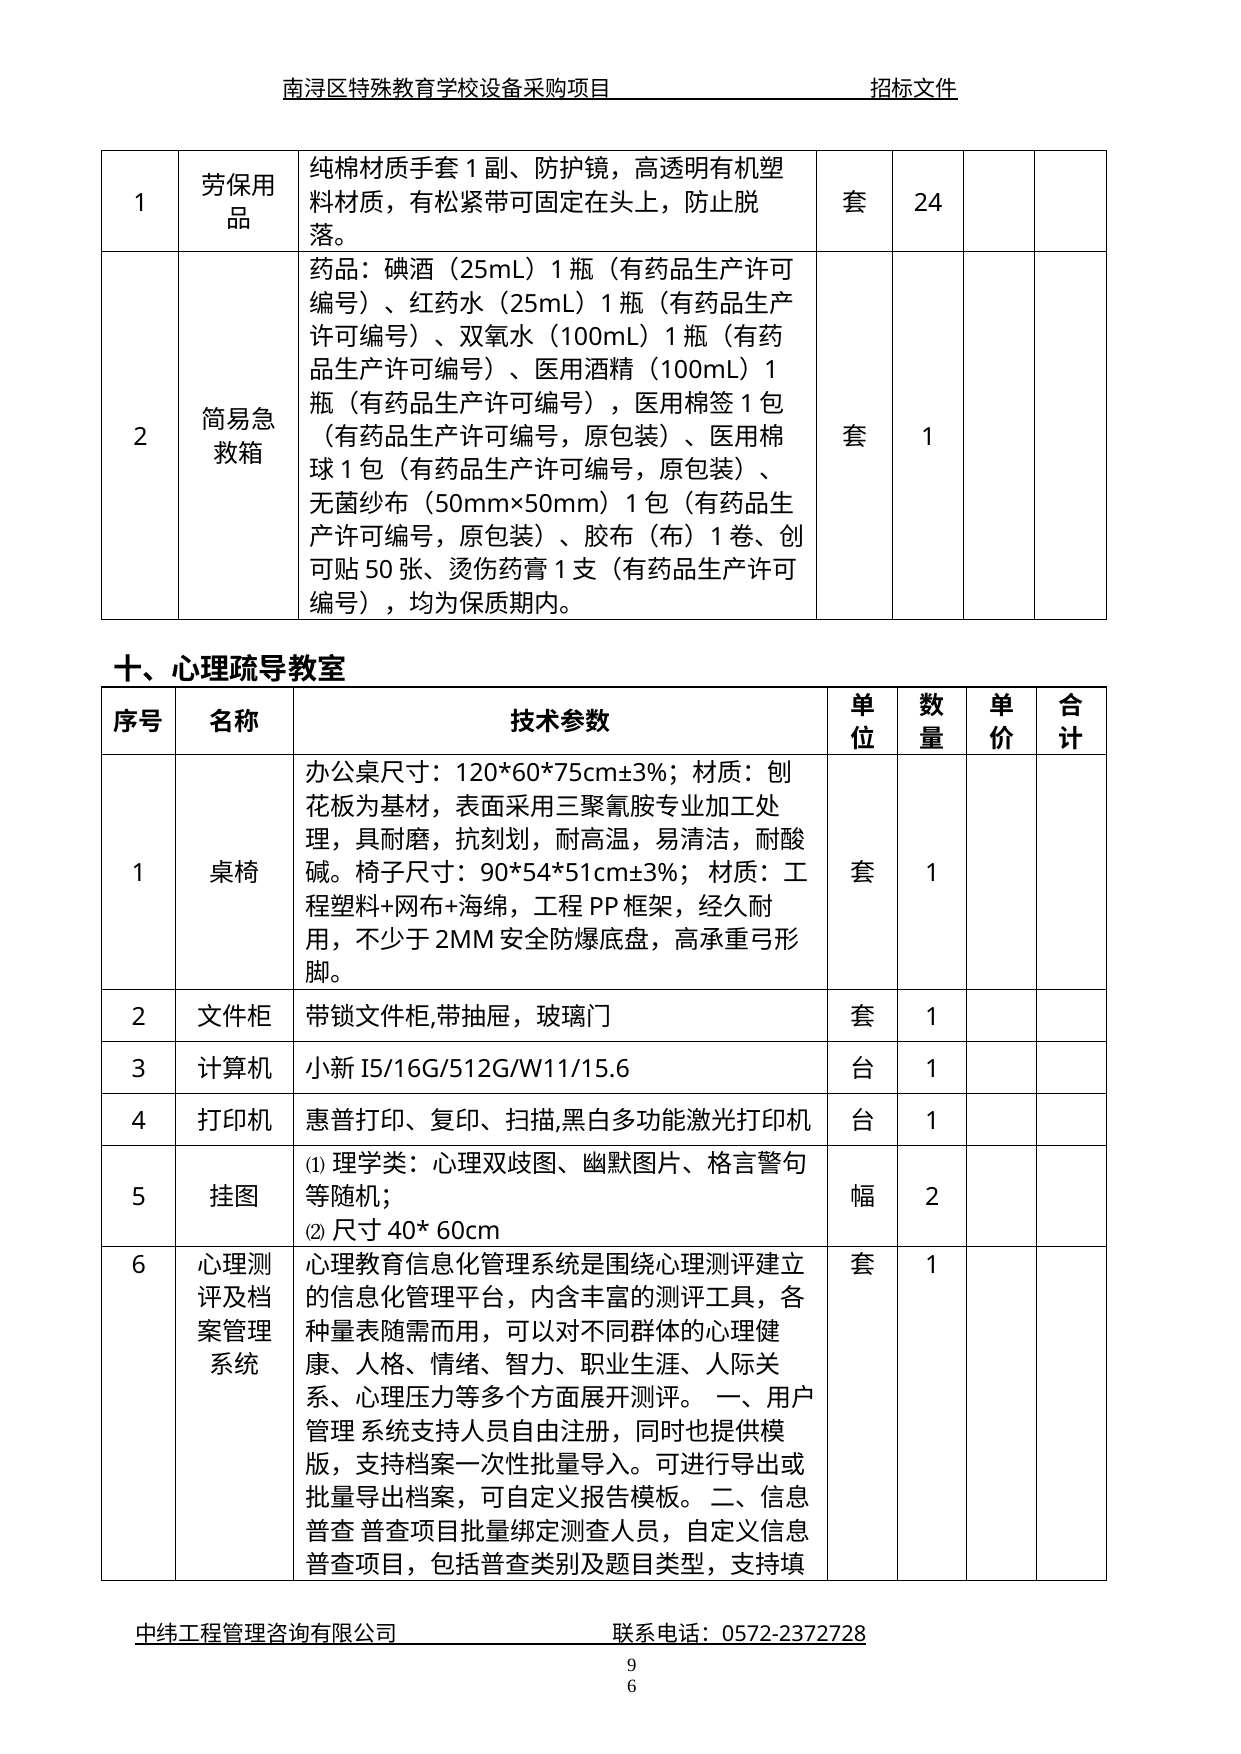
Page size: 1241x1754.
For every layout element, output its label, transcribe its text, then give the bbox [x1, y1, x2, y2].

table_cell [1037, 1146, 1106, 1246]
table_cell [964, 252, 1034, 619]
table_cell 台 [828, 1042, 897, 1093]
table_cell 1 [898, 1094, 966, 1145]
table_cell [967, 1247, 1036, 1580]
table_header 序号 [102, 688, 175, 754]
table_cell 挂图 [176, 1146, 293, 1246]
table_cell [967, 1042, 1036, 1093]
table_cell 桌椅 [176, 755, 293, 988]
table_cell [1037, 990, 1106, 1041]
table_cell 1 [102, 151, 178, 251]
table_cell 6 [102, 1247, 175, 1580]
table_cell 套 [817, 151, 892, 251]
table_cell [967, 990, 1036, 1041]
table_cell 5 [102, 1146, 175, 1246]
table_cell [1037, 1247, 1106, 1580]
table_cell [1037, 1042, 1106, 1093]
table_cell 1 [102, 755, 175, 988]
table_cell 1 [898, 990, 966, 1041]
table_cell 3 [102, 1042, 175, 1093]
table_cell ⑴ 理学类：心理双歧图、幽默图片、格言警句等随机； ⑵ 尺寸40* 60cm [294, 1146, 827, 1246]
table_cell 套 [828, 990, 897, 1041]
table_cell [1035, 252, 1106, 619]
table_cell 简易急救箱 [179, 252, 298, 619]
table_cell 套 [817, 252, 892, 619]
table_cell 套 [828, 1247, 897, 1580]
table_cell [1037, 755, 1106, 988]
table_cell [294, 1247, 827, 1580]
table_header 合计 [1037, 688, 1106, 754]
table_cell [1037, 1094, 1106, 1145]
table_cell 1 [893, 252, 963, 619]
table_cell 1 [898, 1042, 966, 1093]
text 十、心理疏导教室 [113, 653, 1127, 686]
table_header 单位 [828, 688, 897, 754]
table_cell 办公桌尺寸：120*60*75cm±3%；材质：刨花板为基材，表面采用三聚氰胺专业加工处理，具耐磨，抗刻划，耐高温，易清洁，耐酸碱。椅子尺寸：90*54*51cm±3%； 材质：工程塑料+网布+海绵，工程PP框架，经久耐用，不少于2MM安全防爆底盘，高承重弓形脚。 [294, 755, 827, 988]
table_cell 文件柜 [176, 990, 293, 1041]
table_cell [1035, 151, 1106, 251]
table_cell 心理测 评及档案管理系统 [176, 1247, 293, 1580]
table_header 技术参数 [294, 688, 827, 754]
table_cell [964, 151, 1034, 251]
table_cell [967, 755, 1036, 988]
table_header 数量 [898, 688, 966, 754]
table_cell 计算机 [176, 1042, 293, 1093]
table_cell 2 [102, 990, 175, 1041]
table_header 单价 [967, 688, 1036, 754]
table_cell 4 [102, 1094, 175, 1145]
table_cell 小新 I5/16G/512G/W11/15.6 [294, 1042, 827, 1093]
table_cell 劳保用品 [179, 151, 298, 251]
table_cell 药品：碘酒（25mL）1瓶（有药品生产许可编号）、红药水（25mL）1瓶（有药品生产许可编号）、双氧水（100mL）1瓶（有药品生产许可编号）、医用酒精（100mL）1瓶（有药品生产许可编号），医用棉签1包（有药品生产许可编号，原包装）、医用棉球1包（有药品生产许可编号，原包装）、无菌纱布（50mm×50mm）1包（有药品生产许可编号，原包装）、胶布（布）1卷、创可贴50张、烫伤药膏1支（有药品生产许可编号），均为保质期内。 [299, 252, 816, 619]
table_cell 2 [102, 252, 178, 619]
table_cell [967, 1094, 1036, 1145]
table_cell [967, 1146, 1036, 1246]
table_cell 幅 [828, 1146, 897, 1246]
table_cell 惠普打印、复印、扫描,黑白多功能激光打印机 [294, 1094, 827, 1145]
table_header 名称 [176, 688, 293, 754]
table_cell 纯棉材质手套1副、防护镜，高透明有机塑料材质，有松紧带可固定在头上，防止脱落。 [299, 151, 816, 251]
table_cell 2 [898, 1146, 966, 1246]
table_cell 台 [828, 1094, 897, 1145]
table_cell 1 [898, 1247, 966, 1580]
table_cell 打印机 [176, 1094, 293, 1145]
table_cell 带锁文件柜,带抽屉，玻璃门 [294, 990, 827, 1041]
table_cell 1 [898, 755, 966, 988]
table_cell 套 [828, 755, 897, 988]
table_cell 24 [893, 151, 963, 251]
